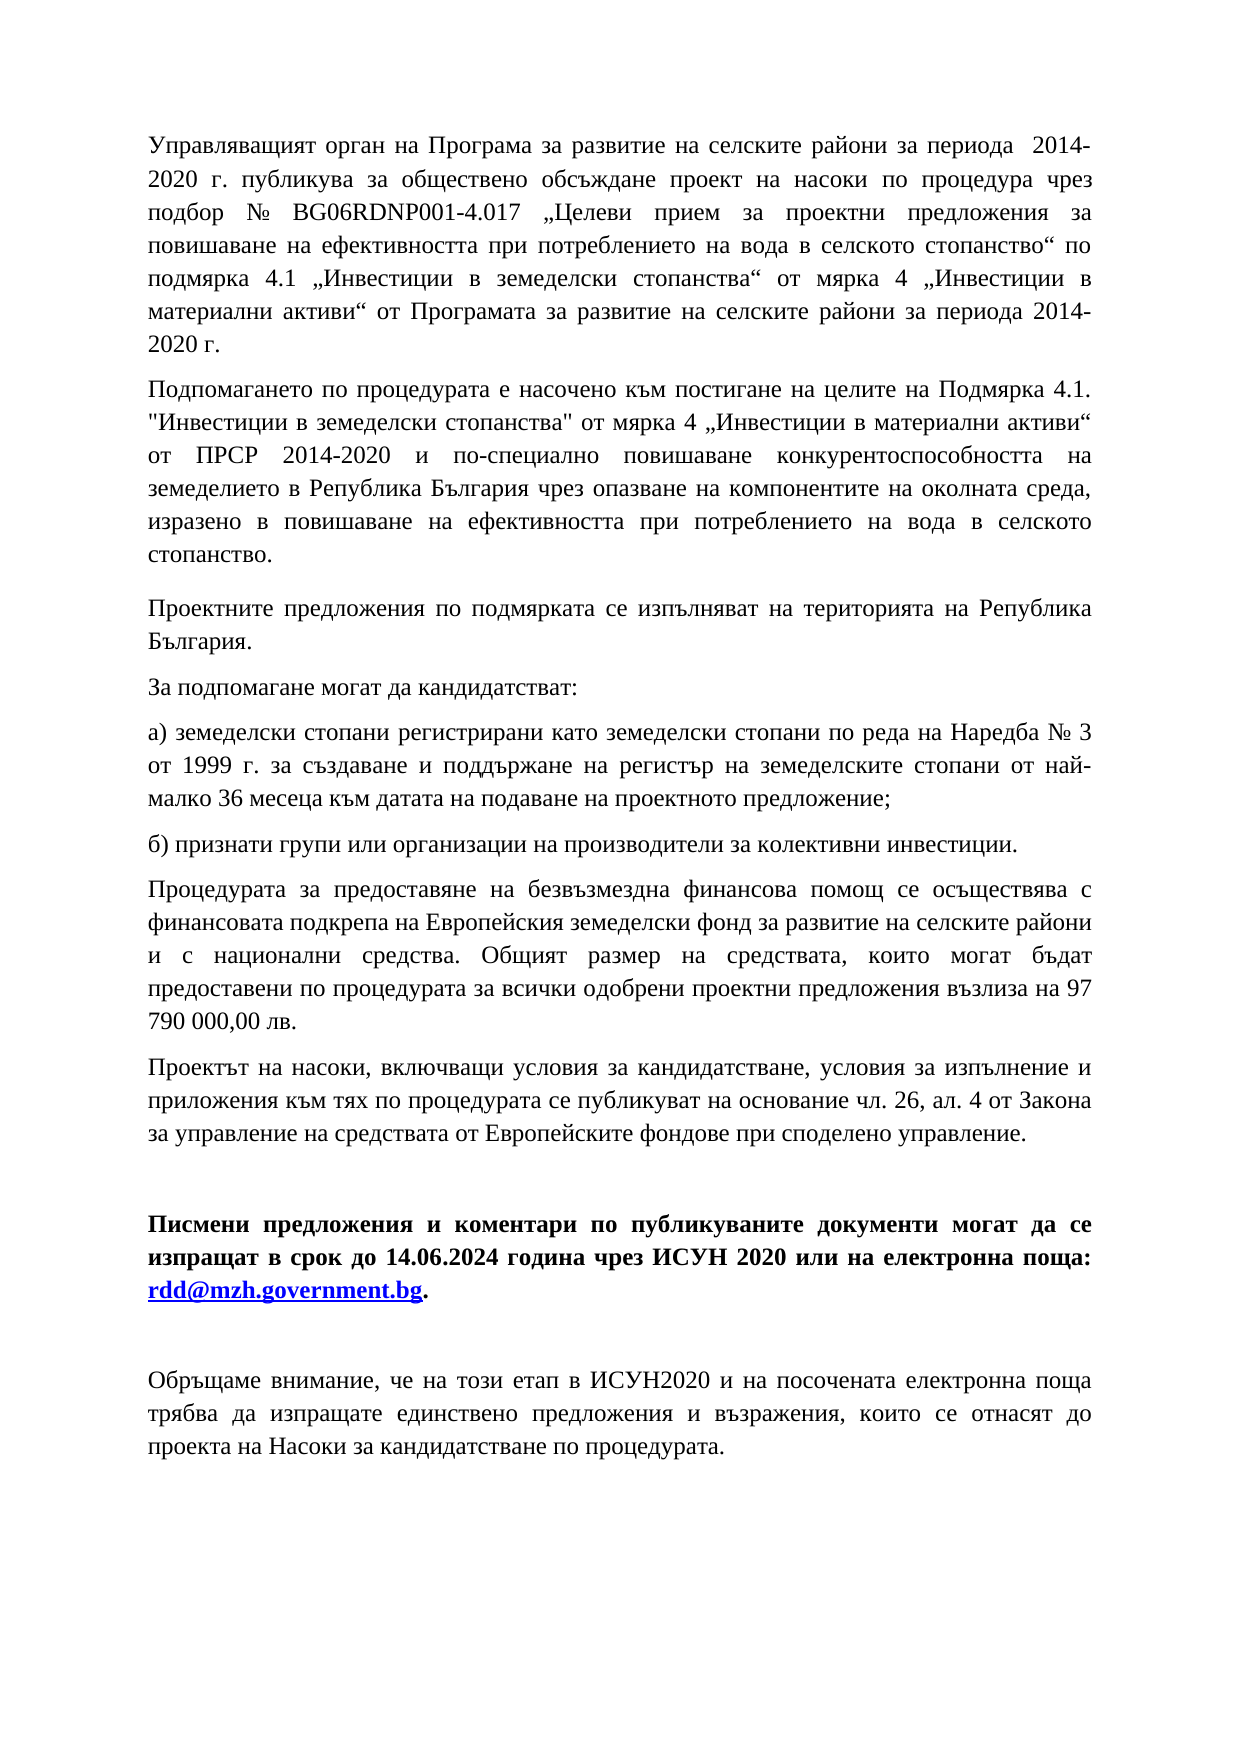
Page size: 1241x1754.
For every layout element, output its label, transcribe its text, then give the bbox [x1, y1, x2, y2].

text а) земеделски стопани регистрирани като земеделски стопани по реда на Наредба № 3 от 1999 г. за създаване и поддържане на регистър на земеделските стопани от най-малко 36 месеца към датата на подаване на проектното предложение; [148, 717, 1093, 812]
text Проектните предложения по подмярката се изпълняват на територията на Република България. [148, 593, 1093, 655]
text Проектът на насоки, включващи условия за кандидатстване, условия за изпълнение и приложения към тях по процедурата се публикуват на основание чл. 26, ал. 4 от Закона за управление на средствата от Европейските фондове при споделено управление. [148, 1052, 1093, 1147]
text Подпомагането по процедурата е насочено към постигане на целите на Подмярка 4.1. "Инвестиции в земеделски стопанства" от мярка 4 „Инвестиции в материални активи“ от ПРСР 2014-2020 и по-специално повишаване конкурентоспособността на земеделието в Република България чрез опазване на компонентите на околната среда, изразено в повишаване на ефективността при потреблението на вода в селското стопанство. [148, 374, 1093, 568]
text Управляващият орган на Програма за развитие на селските райони за периода 2014-2020 г. публикува за обществено обсъждане проект на насоки по процедура чрез подбор № BG06RDNP001-4.017 „Целеви прием за проектни предложения за повишаване на ефективността при потреблението на вода в селското стопанство“ по подмярка 4.1 „Инвестиции в земеделски стопанства“ от мярка 4 „Инвестиции в материални активи“ от Програмата за развитие на селските райони за периода 2014-2020 г. [148, 131, 1093, 357]
text Обръщаме внимание, че на този етап в ИСУН2020 и на посочената електронна поща трябва да изпращате единствено предложения и възражения, които се отнасят до проекта на Насоки за кандидатстване по процедурата. [148, 1365, 1093, 1460]
text Процедурата за предоставяне на безвъзмездна финансова помощ се осъществява с финансовата подкрепа на Европейския земеделски фонд за развитие на селските райони и с национални средства. Общият размер на средствата, които могат бъдат предоставени по процедурата за всички одобрени проектни предложения възлиза на 97 790 000,00 лв. [148, 874, 1093, 1035]
text б) признати групи или организации на производители за колективни инвестиции. [148, 829, 1093, 858]
text Писмени предложения и коментари по публикуваните документи могат да се изпращат в срок до 14.06.2024 година чрез ИСУН 2020 или на електронна поща: rdd@mzh.government.bg. [148, 1209, 1093, 1304]
text За подпомагане могат да кандидатстват: [148, 672, 1093, 701]
